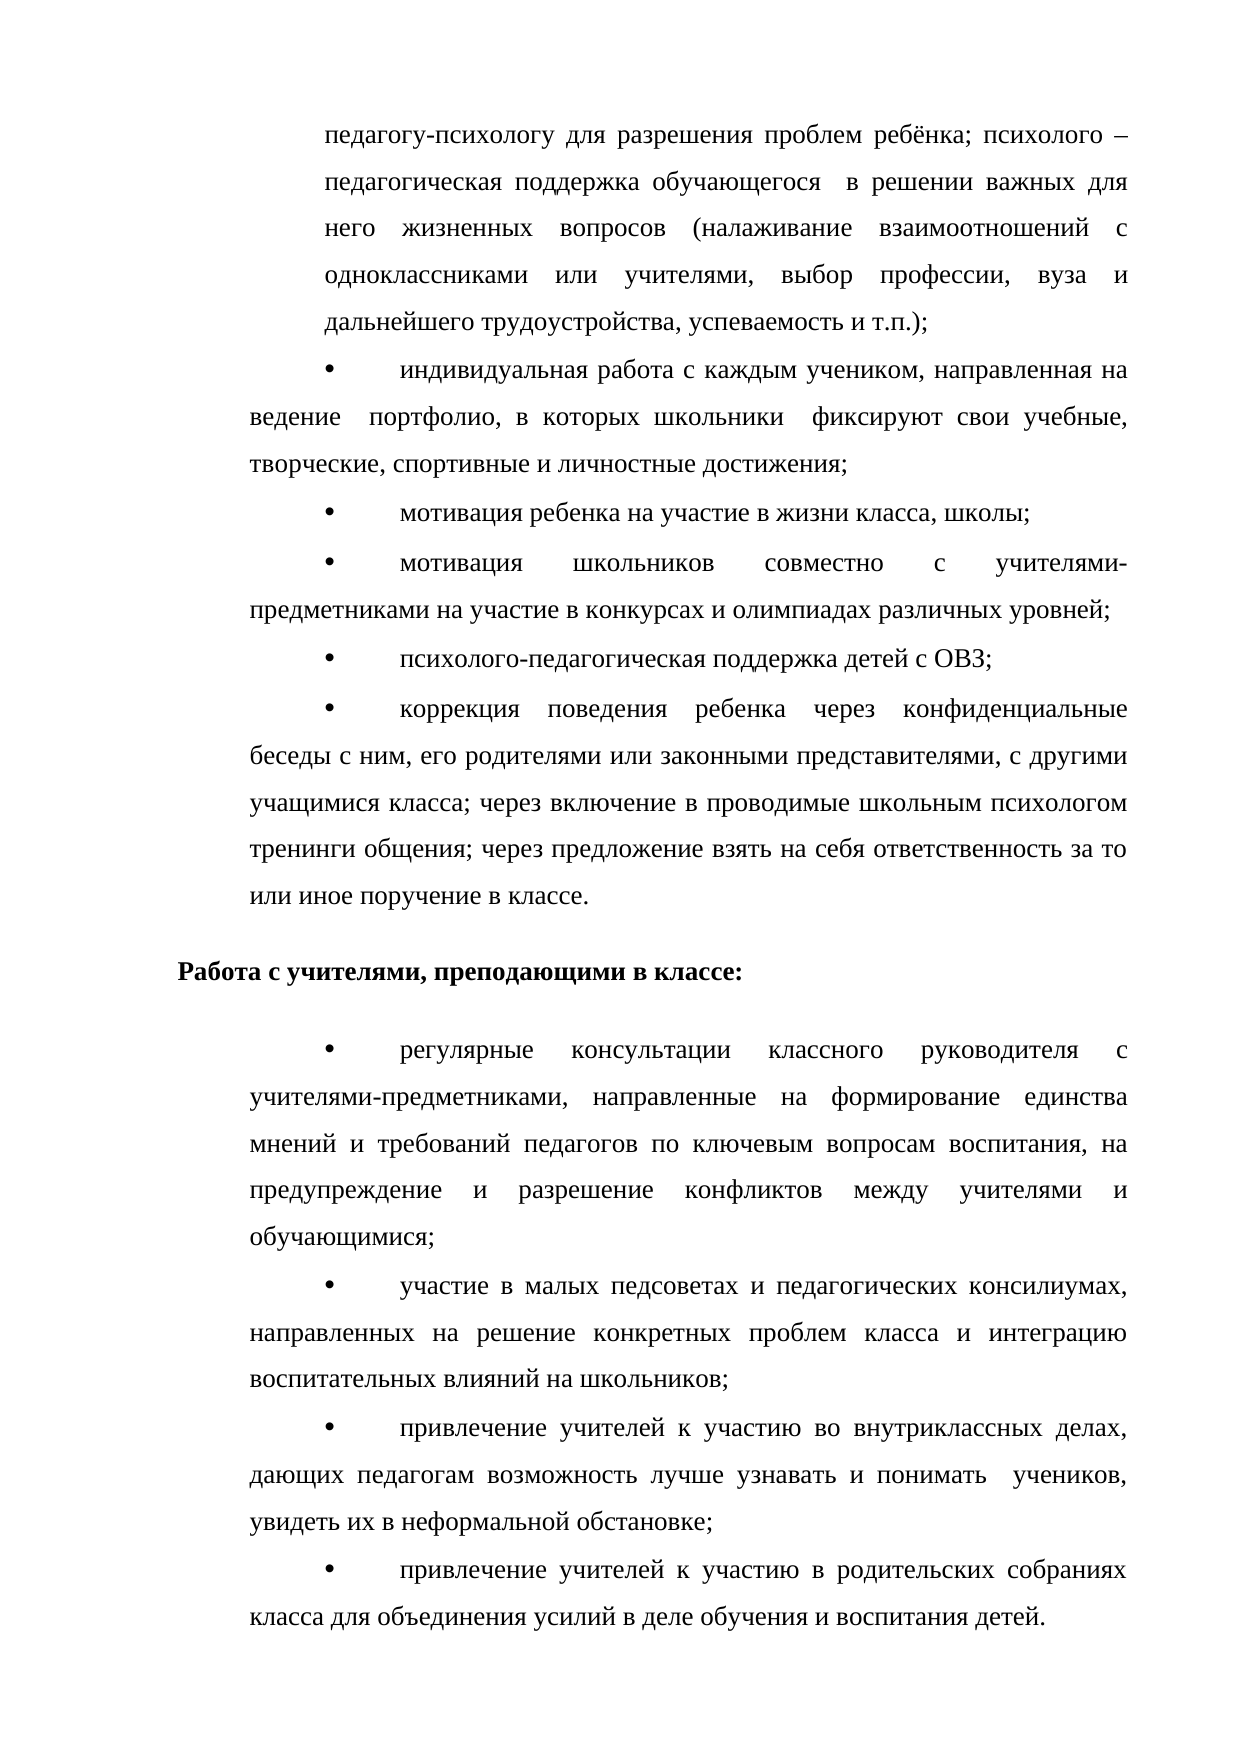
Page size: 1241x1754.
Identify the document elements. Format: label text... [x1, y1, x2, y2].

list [324, 118, 1129, 336]
list мотивация школьников совместно с учителями-предметниками на участие в конкурсах и олимпиадах различных уровней; [249, 544, 1128, 624]
list коррекция поведения ребенка через конфиденциальные беседы с ним, его родителями или законными представителями, с другими учащимися класса; через включение в проводимые школьным психологом тренинги общения; через предложение взять на себя ответственность за то или иное поручение в классе. [249, 690, 1128, 910]
list индивидуальная работа с каждым учеником, направленная на ведение портфолио, в которых школьники фиксируют свои учебные, творческие, спортивные и личностные достижения; [249, 351, 1128, 478]
list привлечение учителей к участию во внутриклассных делах, дающих педагогам возможность лучше узнавать и понимать учеников, увидеть их в неформальной обстановке; [249, 1409, 1128, 1536]
list мотивация ребенка на участие в жизни класса, школы; [249, 494, 1128, 527]
list психолого-педагогическая поддержка детей с ОВЗ; [249, 640, 1128, 673]
subtitle Работа с учителями, преподающими в классе: [177, 955, 1152, 986]
list регулярные консультации классного руководителя с учителями-предметниками, направленные на формирование единства мнений и требований педагогов по ключевым вопросам воспитания, на предупреждение и разрешение конфликтов между учителями и обучающимися; [249, 1031, 1129, 1251]
list привлечение учителей к участию в родительских собраниях класса для объединения усилий в деле обучения и воспитания детей. [249, 1551, 1128, 1632]
list участие в малых педсоветах и педагогических консилиумах, направленных на решение конкретных проблем класса и интеграцию воспитательных влияний на школьников; [249, 1267, 1128, 1393]
